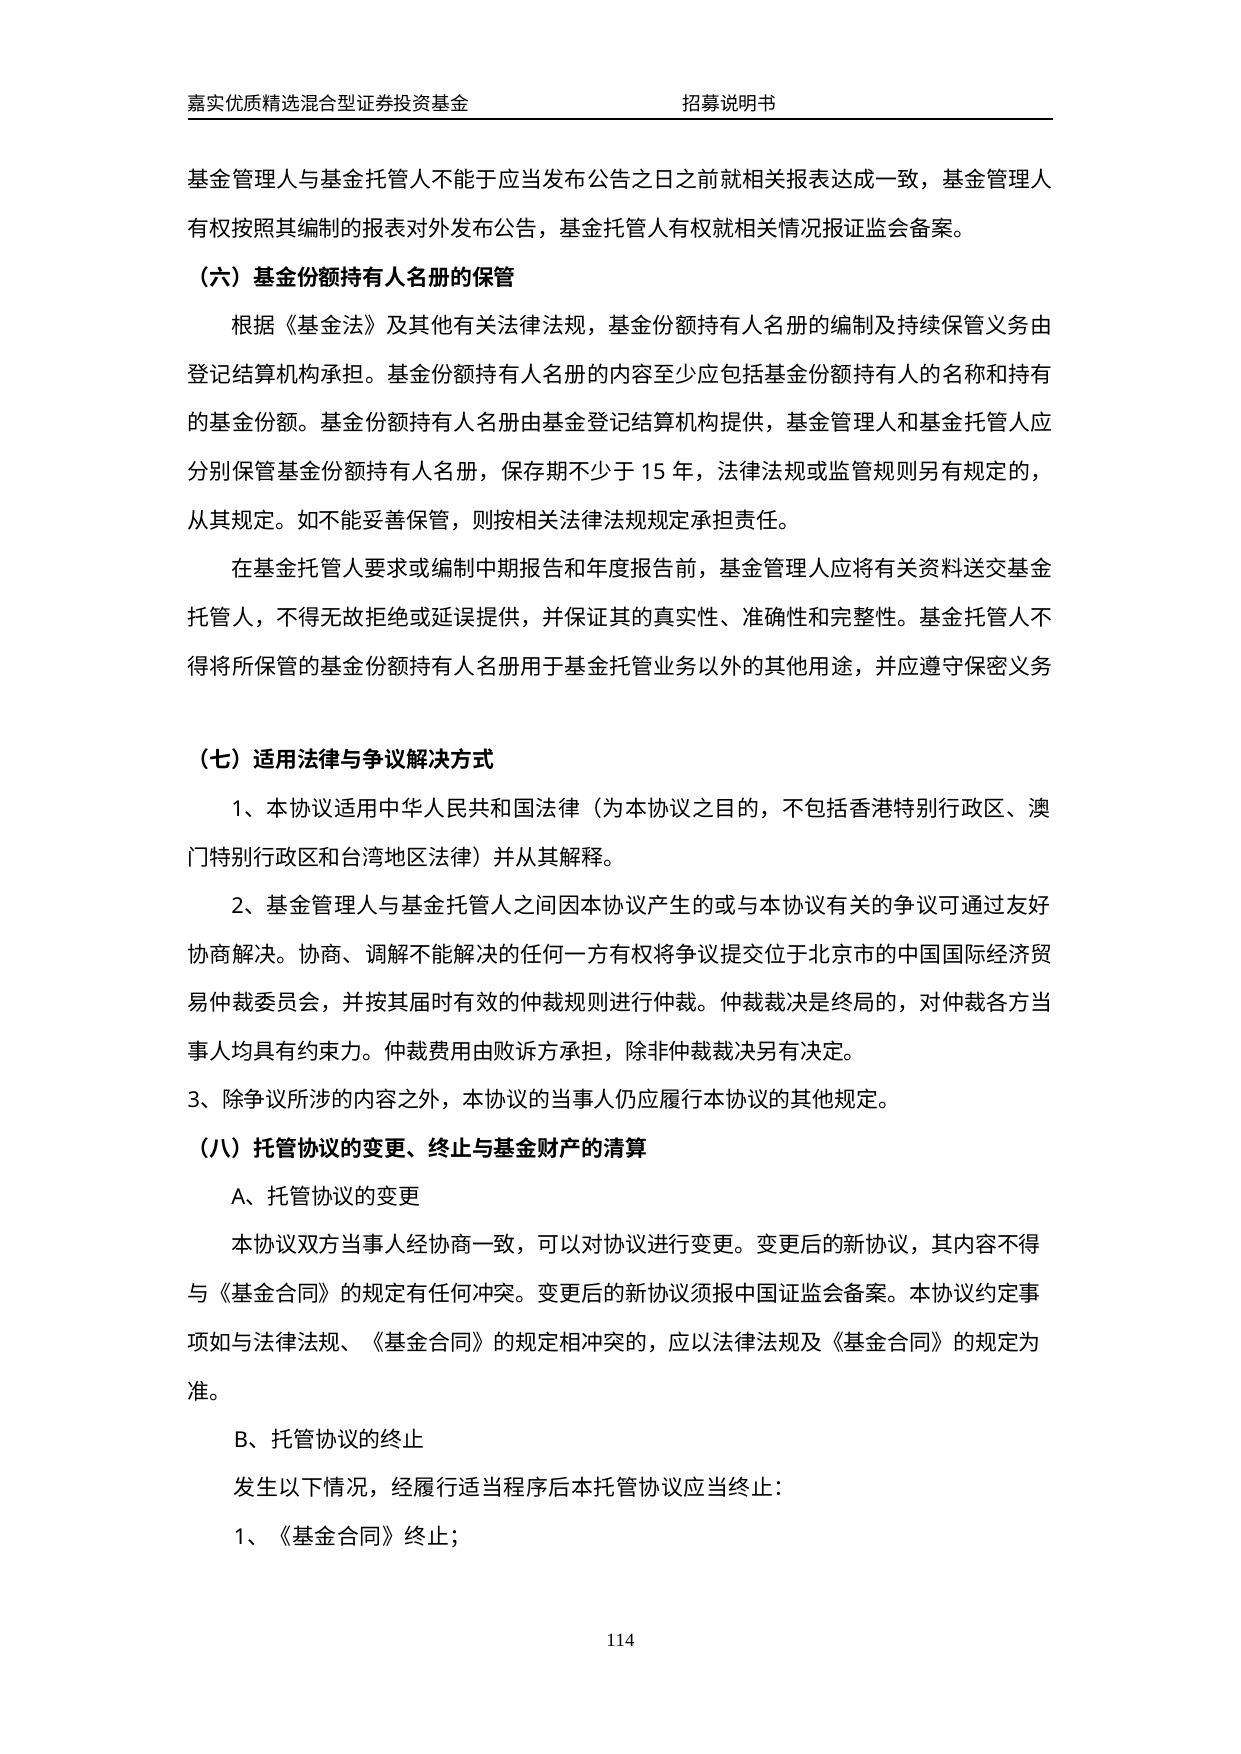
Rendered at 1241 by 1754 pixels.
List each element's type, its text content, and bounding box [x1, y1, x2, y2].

text （八）托管协议的变更、终止与基金财产的清算 [187, 1130, 1053, 1163]
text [187, 162, 1053, 243]
text 2、基金管理人与基金托管人之间因本协议产生的或与本协议有关的争议可通过友好协商解决。协商、调解不能解决的任何一方有权将争议提交位于北京市的中国国际经济贸易仲裁委员会，并按其届时有效的仲裁规则进行仲裁。仲裁裁决是终局的，对仲裁各方当事人均具有约束力。仲裁费用由败诉方承担，除非仲裁裁决另有决定。 [187, 887, 1053, 1066]
text 3、除争议所涉的内容之外，本协议的当事人仍应履行本协议的其他规定。 [187, 1082, 1053, 1114]
text B、托管协议的终止 [187, 1422, 1053, 1454]
text 本协议双方当事人经协商一致，可以对协议进行变更。变更后的新协议，其内容不得与《基金合同》的规定有任何冲突。变更后的新协议须报中国证监会备案。本协议约定事项如与法律法规、《基金合同》的规定相冲突的，应以法律法规及《基金合同》的规定为准。 [187, 1227, 1053, 1406]
text 在基金托管人要求或编制中期报告和年度报告前，基金管理人应将有关资料送交基金托管人，不得无故拒绝或延误提供，并保证其的真实性、准确性和完整性。基金托管人不得将所保管的基金份额持有人名册用于基金托管业务以外的其他用途，并应遵守保密义务。 [187, 551, 1053, 729]
text （六）基金份额持有人名册的保管 [187, 259, 1053, 292]
text 1、本协议适用中华人民共和国法律（为本协议之目的，不包括香港特别行政区、澳门特别行政区和台湾地区法律）并从其解释。 [187, 790, 1053, 872]
text （七）适用法律与争议解决方式 [187, 742, 1053, 774]
text 根据《基金法》及其他有关法律法规，基金份额持有人名册的编制及持续保管义务由登记结算机构承担。基金份额持有人名册的内容至少应包括基金份额持有人的名称和持有的基金份额。基金份额持有人名册由基金登记结算机构提供，基金管理人和基金托管人应分别保管基金份额持有人名册，保存期不少于15 年，法律法规或监管规则另有规定的，从其规定。如不能妥善保管，则按相关法律法规规定承担责任。 [187, 307, 1053, 535]
text 1、《基金合同》终止； [187, 1518, 1053, 1551]
text 发生以下情况，经履行适当程序后本托管协议应当终止： [187, 1470, 1053, 1502]
text A、托管协议的变更 [187, 1179, 1053, 1211]
